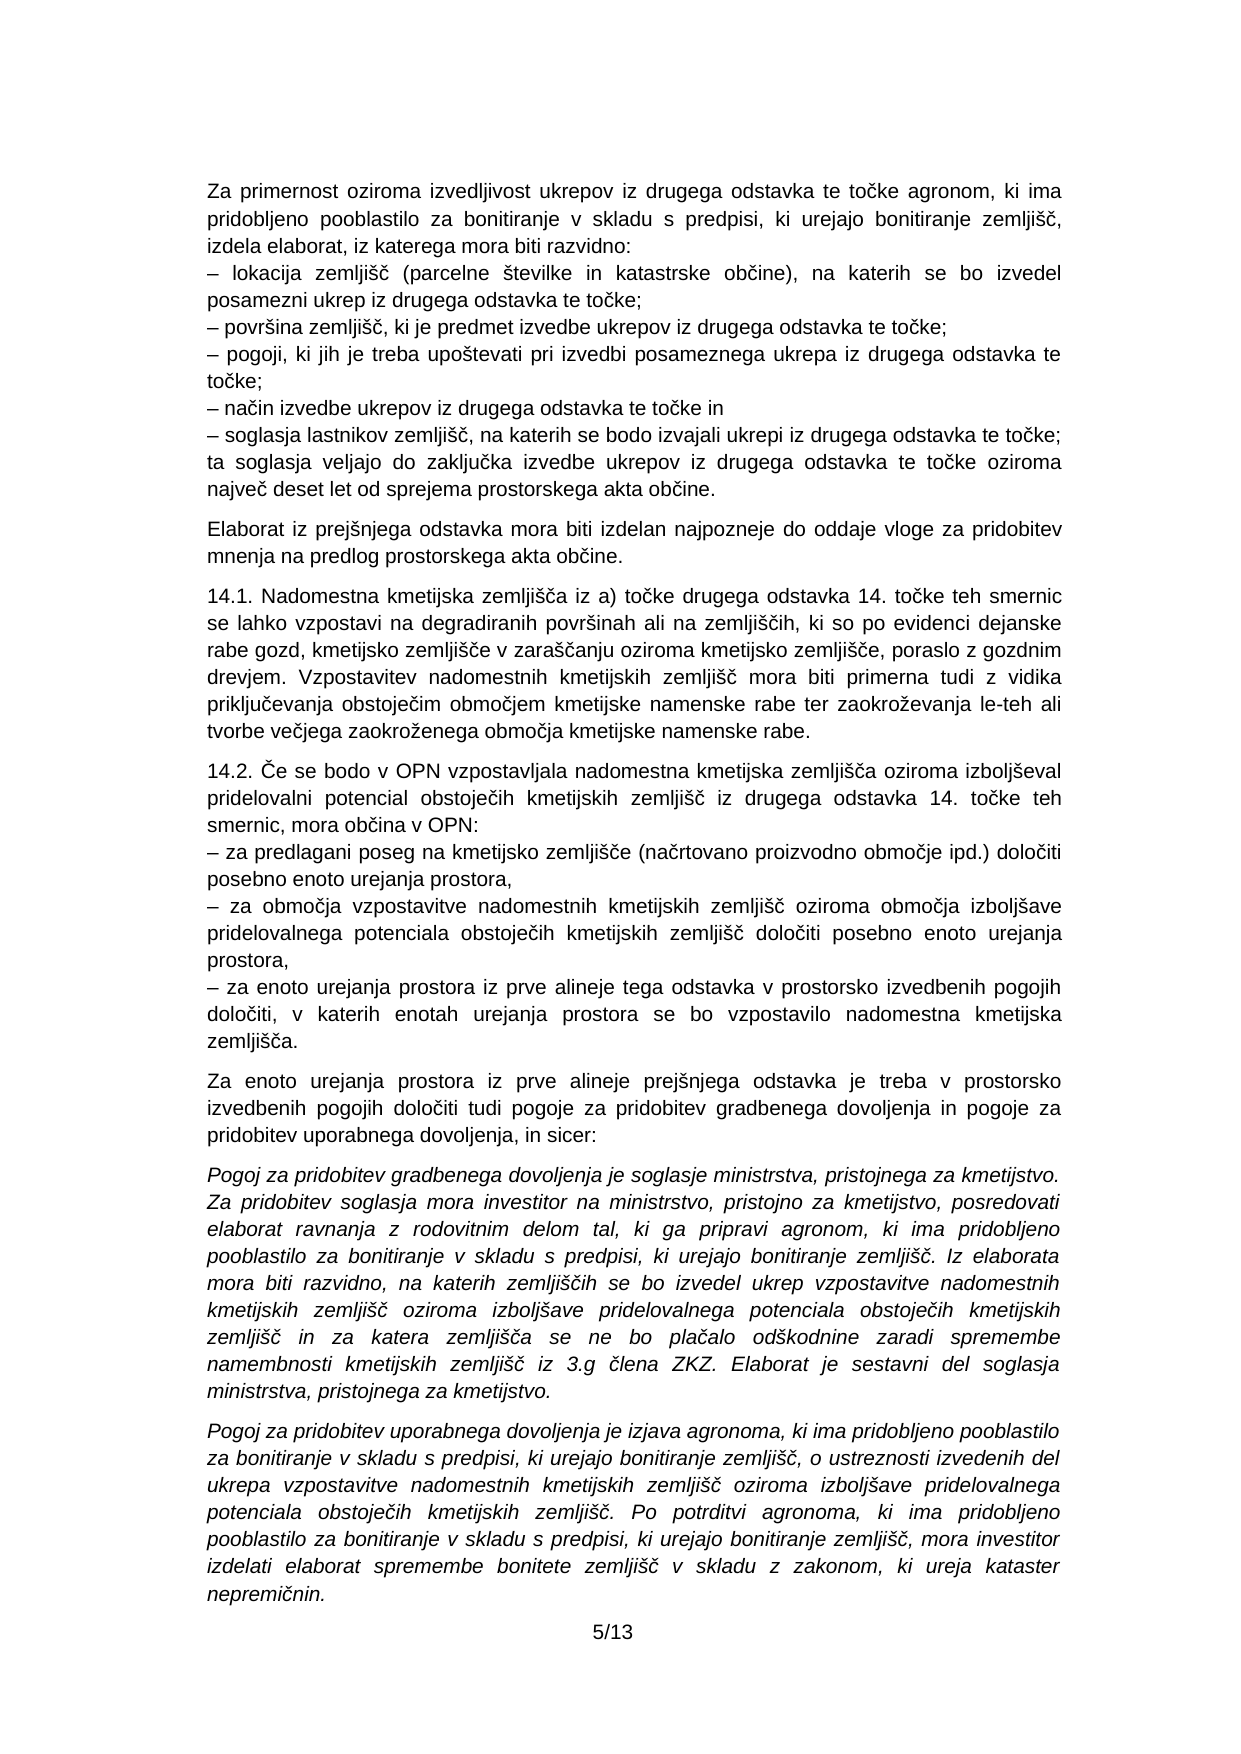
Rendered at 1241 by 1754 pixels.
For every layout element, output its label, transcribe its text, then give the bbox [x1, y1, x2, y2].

text – pogoji, ki jih je treba upoštevati pri izvedbi posameznega ukrepa iz drugega odstavka te točke; [207, 340, 1063, 394]
text – način izvedbe ukrepov iz drugega odstavka te točke in [207, 394, 1063, 421]
text Elaborat iz prejšnjega odstavka mora biti izdelan najpozneje do oddaje vloge za pridobitev mnenja na predlog prostorskega akta občine. [207, 515, 1063, 569]
text 14.2. Če se bodo v OPN vzpostavljala nadomestna kmetijska zemljišča oziroma izboljševal pridelovalni potencial obstoječih kmetijskih zemljišč iz drugega odstavka 14. točke teh smernic, mora občina v OPN: [207, 756, 1063, 838]
text – soglasja lastnikov zemljišč, na katerih se bodo izvajali ukrepi iz drugega odstavka te točke; ta soglasja veljajo do zaključka izvedbe ukrepov iz drugega odstavka te točke oziroma največ deset let od sprejema prostorskega akta občine. [207, 421, 1063, 502]
text Pogoj za pridobitev uporabnega dovoljenja je izjava agronoma, ki ima pridobljeno pooblastilo za bonitiranje v skladu s predpisi, ki urejajo bonitiranje zemljišč, o ustreznosti izvedenih del ukrepa vzpostavitve nadomestnih kmetijskih zemljišč oziroma izboljšave pridelovalnega potenciala obstoječih kmetijskih zemljišč. Po potrditvi agronoma, ki ima pridobljeno pooblastilo za bonitiranje v skladu s predpisi, ki urejajo bonitiranje zemljišč, mora investitor izdelati elaborat spremembe bonitete zemljišč v skladu z zakonom, ki ureja kataster nepremičnin. [207, 1417, 1063, 1606]
text Pogoj za pridobitev gradbenega dovoljenja je soglasje ministrstva, pristojnega za kmetijstvo. Za pridobitev soglasja mora investitor na ministrstvo, pristojno za kmetijstvo, posredovati elaborat ravnanja z rodovitnim delom tal, ki ga pripravi agronom, ki ima pridobljeno pooblastilo za bonitiranje v skladu s predpisi, ki urejajo bonitiranje zemljišč. Iz elaborata mora biti razvidno, na katerih zemljiščih se bo izvedel ukrep vzpostavitve nadomestnih kmetijskih zemljišč oziroma izboljšave pridelovalnega potenciala obstoječih kmetijskih zemljišč in za katera zemljišča se ne bo plačalo odškodnine zaradi spremembe namembnosti kmetijskih zemljišč iz 3.g člena ZKZ. Elaborat je sestavni del soglasja ministrstva, pristojnega za kmetijstvo. [207, 1161, 1063, 1404]
text Za primernost oziroma izvedljivost ukrepov iz drugega odstavka te točke agronom, ki ima pridobljeno pooblastilo za bonitiranje v skladu s predpisi, ki urejajo bonitiranje zemljišč, izdela elaborat, iz katerega mora biti razvidno: [207, 177, 1063, 258]
text 14.1. Nadomestna kmetijska zemljišča iz a) točke drugega odstavka 14. točke teh smernic se lahko vzpostavi na degradiranih površinah ali na zemljiščih, ki so po evidenci dejanske rabe gozd, kmetijsko zemljišče v zaraščanju oziroma kmetijsko zemljišče, poraslo z gozdnim drevjem. Vzpostavitev nadomestnih kmetijskih zemljišč mora biti primerna tudi z vidika priključevanja obstoječim območjem kmetijske namenske rabe ter zaokroževanja le-teh ali tvorbe večjega zaokroženega območja kmetijske namenske rabe. [207, 581, 1063, 744]
text – za predlagani poseg na kmetijsko zemljišče (načrtovano proizvodno območje ipd.) določiti posebno enoto urejanja prostora, [207, 838, 1063, 892]
text – za območja vzpostavitve nadomestnih kmetijskih zemljišč oziroma območja izboljšave pridelovalnega potenciala obstoječih kmetijskih zemljišč določiti posebno enoto urejanja prostora, [207, 892, 1063, 973]
text – lokacija zemljišč (parcelne številke in katastrske občine), na katerih se bo izvedel posamezni ukrep iz drugega odstavka te točke; [207, 258, 1063, 313]
text – za enoto urejanja prostora iz prve alineje tega odstavka v prostorsko izvedbenih pogojih določiti, v katerih enotah urejanja prostora se bo vzpostavilo nadomestna kmetijska zemljišča. [207, 973, 1063, 1054]
text – površina zemljišč, ki je predmet izvedbe ukrepov iz drugega odstavka te točke; [207, 313, 1063, 340]
text Za enoto urejanja prostora iz prve alineje prejšnjega odstavka je treba v prostorsko izvedbenih pogojih določiti tudi pogoje za pridobitev gradbenega dovoljenja in pogoje za pridobitev uporabnega dovoljenja, in sicer: [207, 1067, 1063, 1148]
